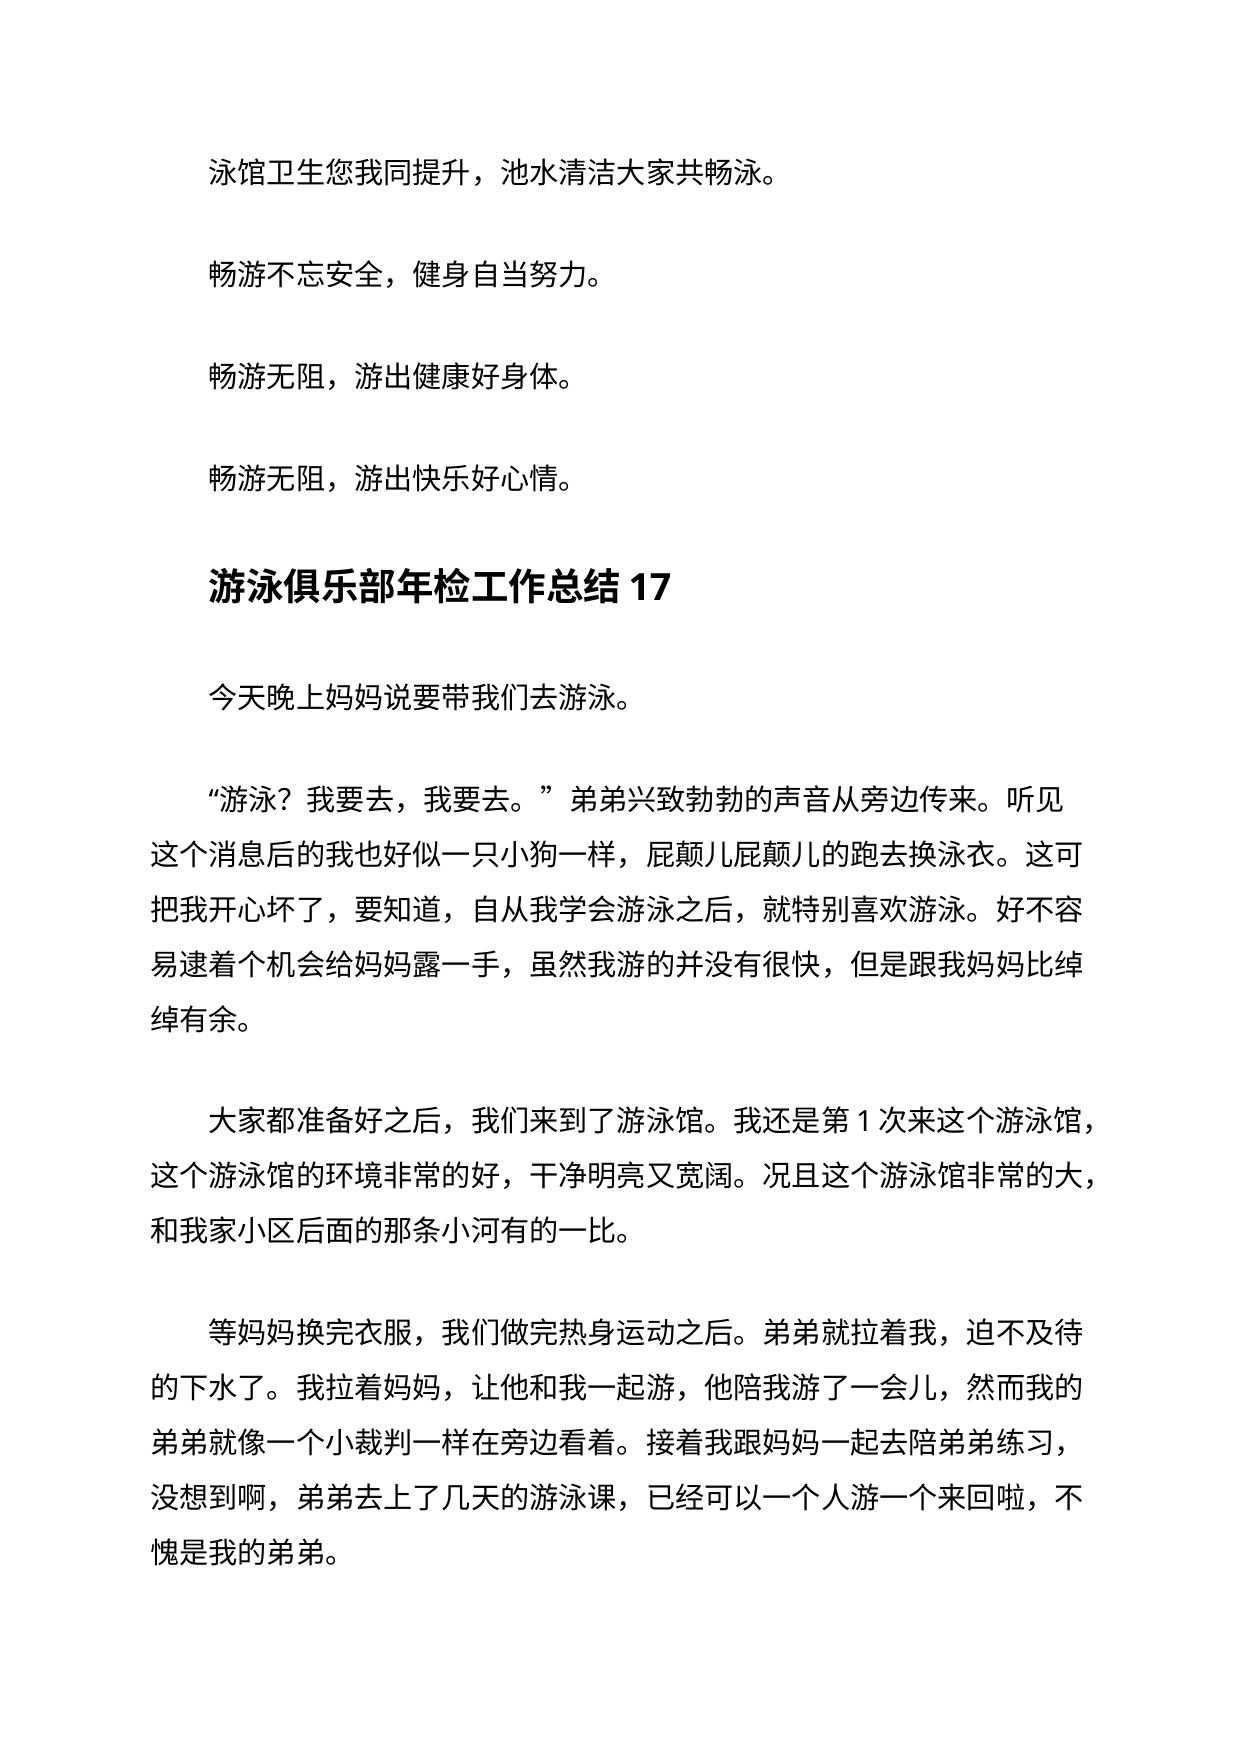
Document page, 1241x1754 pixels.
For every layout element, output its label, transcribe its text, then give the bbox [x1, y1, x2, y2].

text 今天晚上妈妈说要带我们去游泳。 [150, 675, 1090, 717]
text 大家都准备好之后，我们来到了游泳馆。我还是第1次来这个游泳馆，这个游泳馆的环境非常的好，干净明亮又宽阔。况且这个游泳馆非常的大，和我家小区后面的那条小河有的一比。 [150, 1098, 1090, 1250]
text 游泳俱乐部年检工作总结17 [150, 557, 1090, 612]
text 等妈妈换完衣服，我们做完热身运动之后。弟弟就拉着我，迫不及待的下水了。我拉着妈妈，让他和我一起游，他陪我游了一会儿，然而我的弟弟就像一个小裁判一样在旁边看着。接着我跟妈妈一起去陪弟弟练习，没想到啊，弟弟去上了几天的游泳课，已经可以一个人游一个来回啦，不愧是我的弟弟。 [150, 1309, 1090, 1571]
text 畅游无阻，游出健康好身体。 [150, 353, 1090, 396]
text “游泳？我要去，我要去。”弟弟兴致勃勃的声音从旁边传来。听见这个消息后的我也好似一只小狗一样，屁颠儿屁颠儿的跑去换泳衣。这可把我开心坏了，要知道，自从我学会游泳之后，就特别喜欢游泳。好不容易逮着个机会给妈妈露一手，虽然我游的并没有很快，但是跟我妈妈比绰绰有余。 [150, 776, 1090, 1038]
text 泳馆卫生您我同提升，池水清洁大家共畅泳。 [150, 150, 1090, 192]
text 畅游不忘安全，健身自当努力。 [150, 252, 1090, 294]
text 畅游无阻，游出快乐好心情。 [150, 455, 1090, 498]
